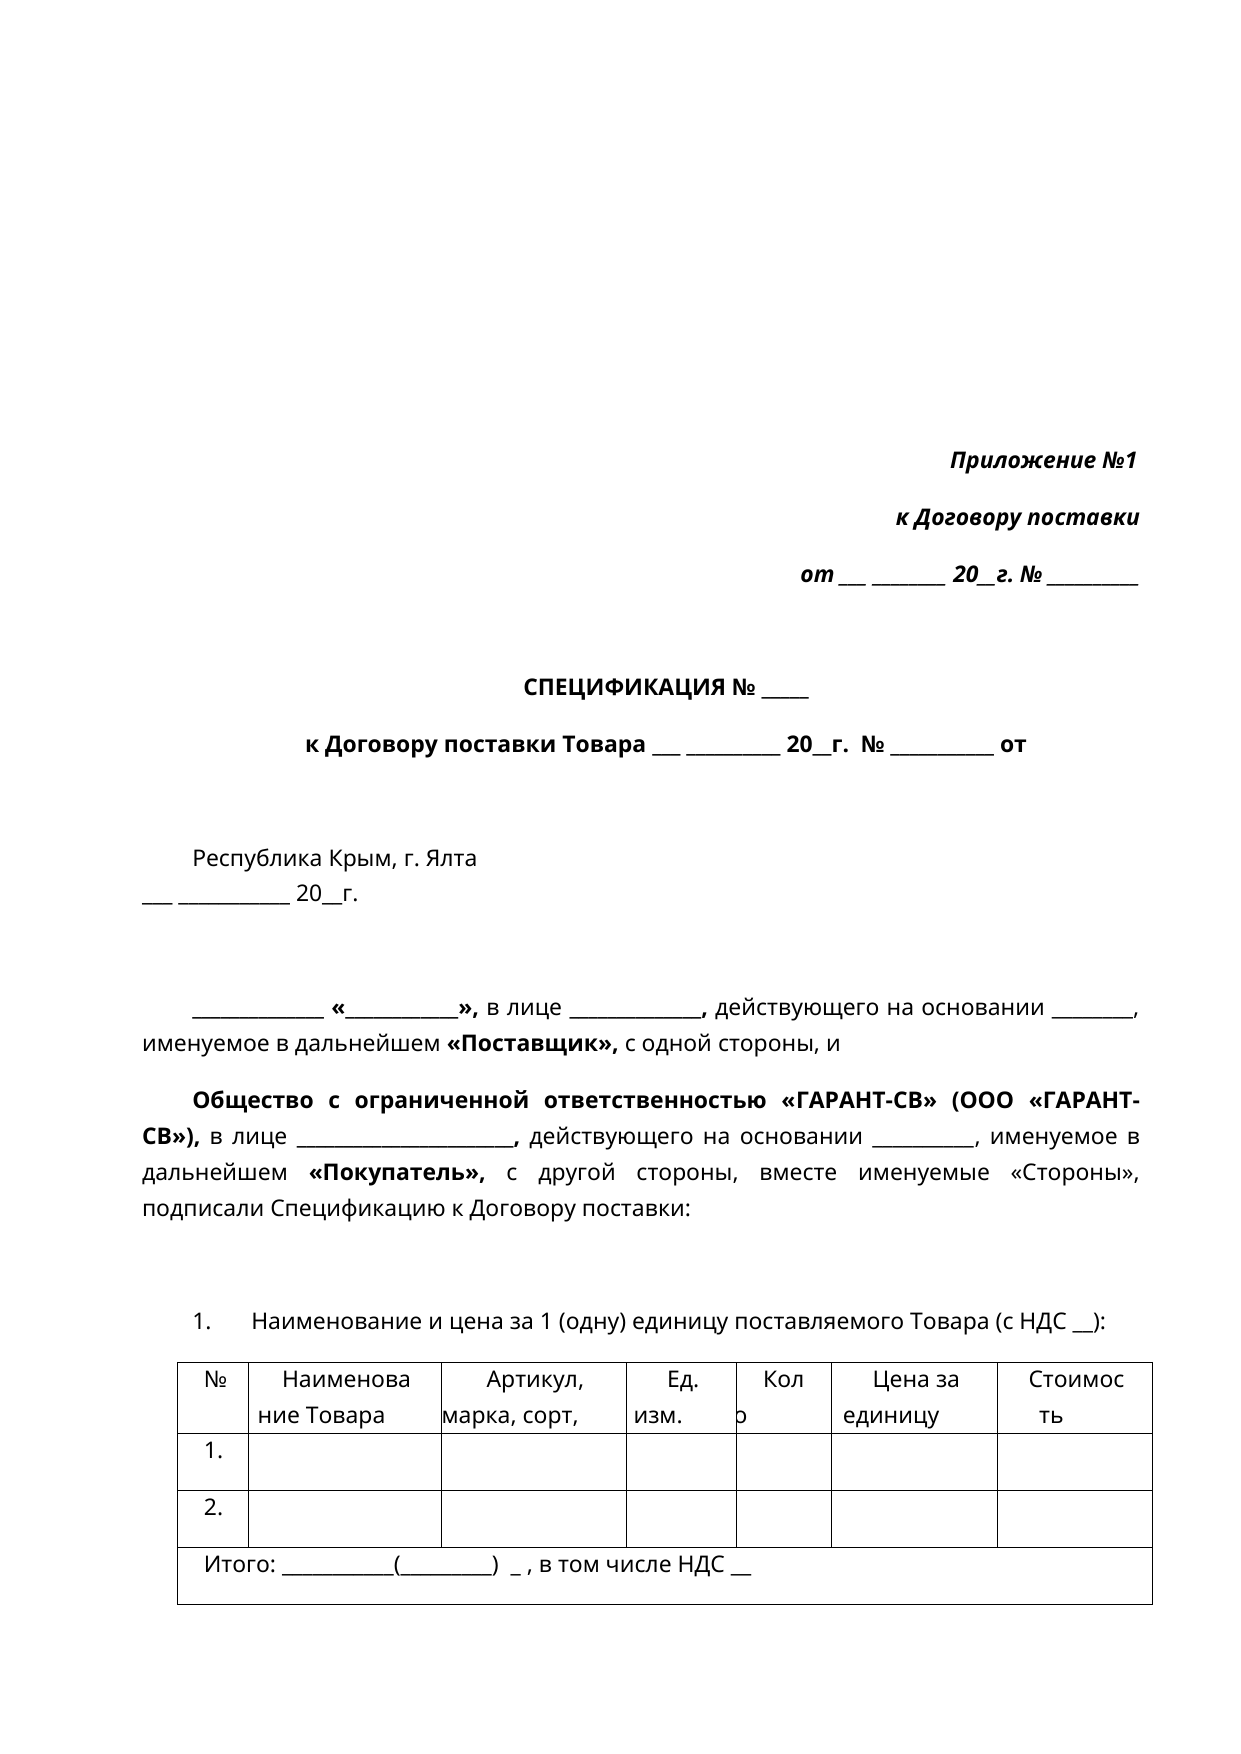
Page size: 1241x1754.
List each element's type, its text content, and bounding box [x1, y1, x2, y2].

table_cell [249, 1491, 441, 1547]
text Приложение №1 [142, 444, 1140, 475]
table_cell 1. [178, 1434, 248, 1490]
text к Договору поставки Товара ___ __________ 20__г. № ___________ от [142, 728, 1140, 759]
table_header Кол-во [737, 1363, 831, 1433]
table_cell Итого: ___________(_________) _ , в том числе НДС __ [178, 1548, 1152, 1604]
table_header Стоимость с НДС __ [998, 1363, 1152, 1433]
table_cell [249, 1434, 441, 1490]
table_header Наименование Товара [249, 1363, 441, 1433]
table_header № [178, 1363, 248, 1433]
table_header Цена за единицу с НДС __ [832, 1363, 997, 1433]
table_cell [832, 1434, 997, 1490]
text Республика Крым, г. Ялта ___ ___________ 20__г. [142, 841, 1140, 909]
table_cell [737, 1491, 831, 1547]
table_cell [442, 1434, 626, 1490]
text СПЕЦИФИКАЦИЯ № _____ [142, 671, 1140, 702]
table_cell [737, 1434, 831, 1490]
table_cell [627, 1434, 736, 1490]
table_cell [998, 1434, 1152, 1490]
table_cell [627, 1491, 736, 1547]
table_cell 2. [178, 1491, 248, 1547]
text от ___ ________ 20__г. № __________ [142, 558, 1140, 589]
table_header Артикул, марка, сорт, цвет, размер [442, 1363, 626, 1433]
table_cell [832, 1491, 997, 1547]
table_header Ед. изм. [627, 1363, 736, 1433]
list Наименование и цена за 1 (одну) единицу поставляемого Товара (с НДС __): [142, 1305, 1140, 1336]
text Общество с ограниченной ответственностью «ГАРАНТ-СВ» (ООО «ГАРАНТ-СВ»), в лице _______________________, действующего на основании __________, именуемое в дальнейшем «Покупатель», с другой стороны, вместе именуемые «Стороны», подписали Спецификацию к Договору поставки: [142, 1084, 1140, 1223]
text к Договору поставки [142, 501, 1140, 532]
table_cell [998, 1491, 1152, 1547]
table_cell [442, 1491, 626, 1547]
text ______________ «____________», в лице ______________, действующего на основании ________, именуемое в дальнейшем «Поставщик», с одной стороны, и [142, 991, 1140, 1058]
